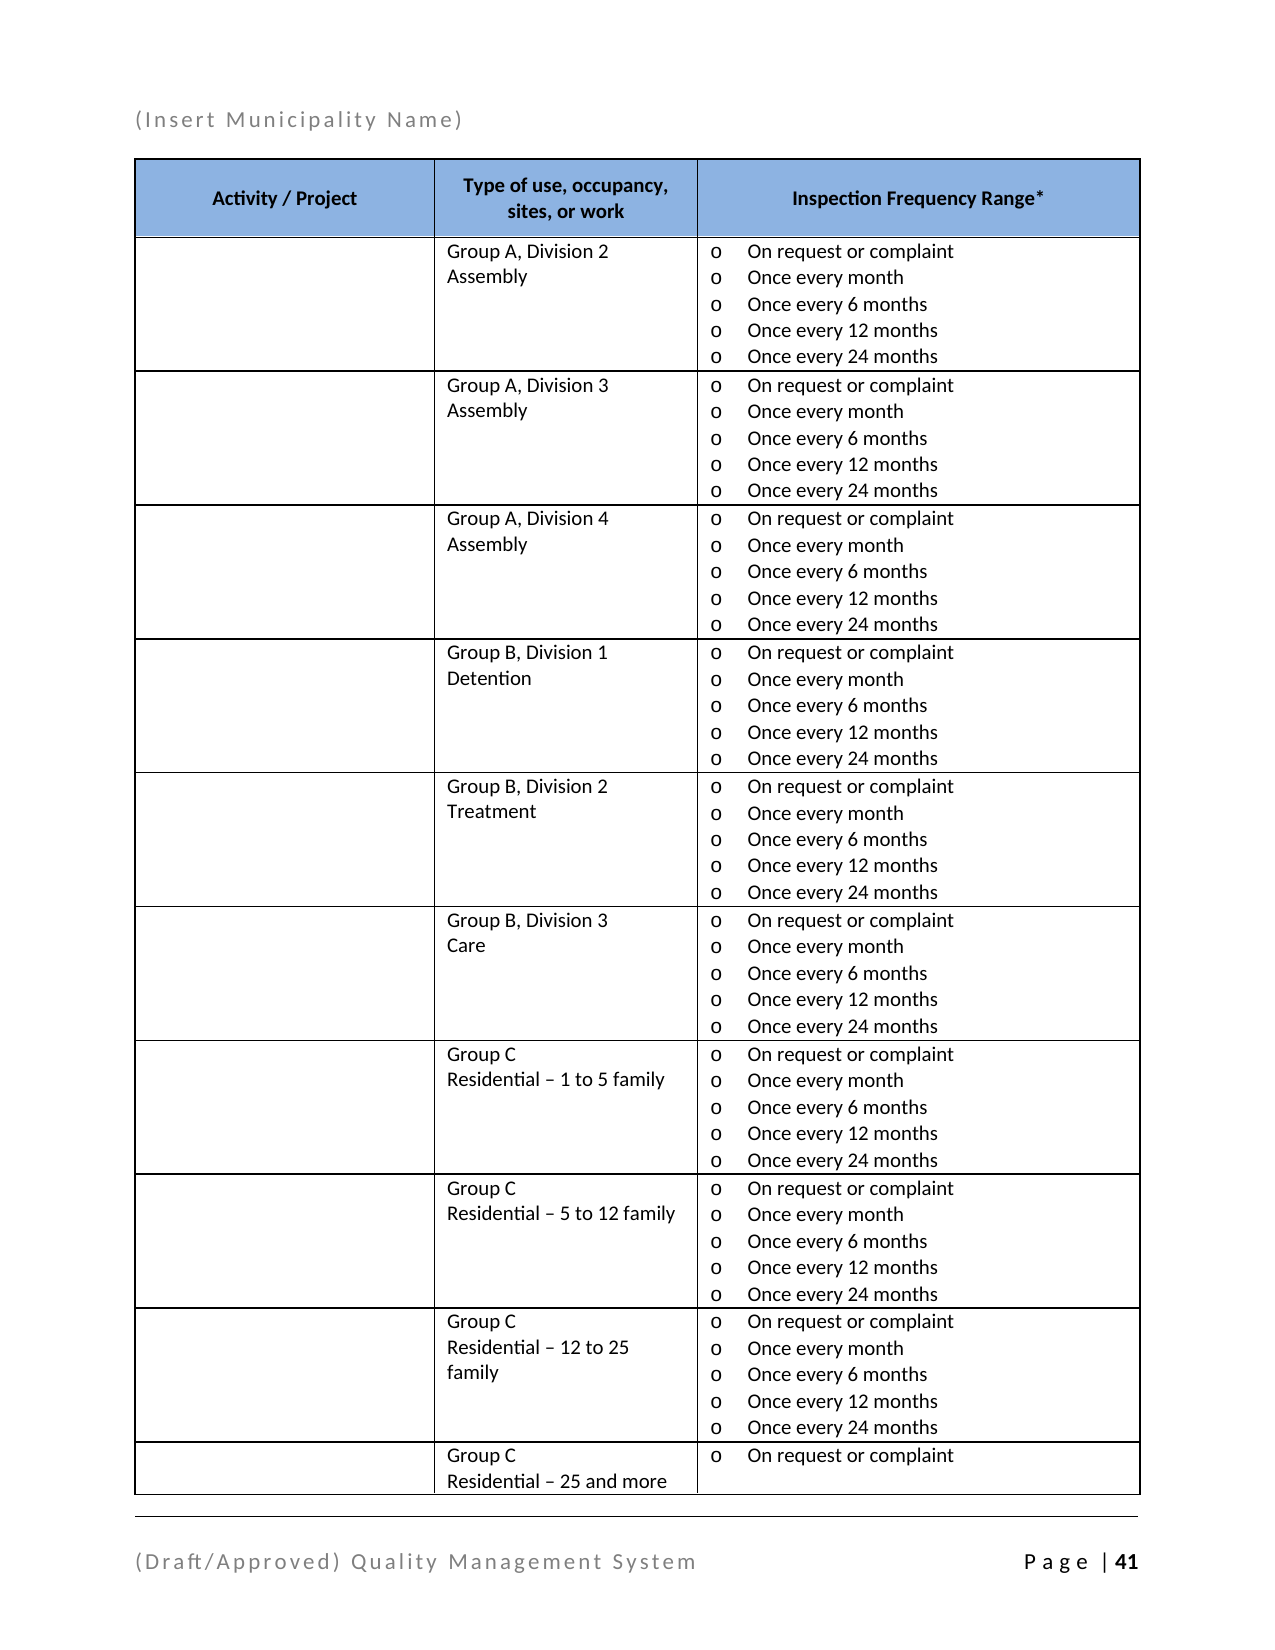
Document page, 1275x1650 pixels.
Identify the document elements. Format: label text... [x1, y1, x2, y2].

table_cell [136, 506, 434, 638]
table_cell On request or complaint Once every month Once every 6 months Once every 12 months Once every 24 months [698, 506, 1139, 638]
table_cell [698, 238, 1139, 370]
table_cell [136, 1175, 434, 1307]
table_cell On request or complaint Once every month Once every 6 months Once every 12 months Once every 24 months [698, 640, 1139, 772]
table_cell [136, 1443, 434, 1493]
table_cell Group A, Division 2 Assembly [435, 238, 697, 370]
table_header Activity / Project [136, 160, 434, 236]
table_cell [136, 1309, 434, 1441]
table_cell On request or complaint Once every month Once every 6 months Once every 12 months Once every 24 months [698, 907, 1139, 1039]
table_cell [136, 1041, 434, 1173]
table_cell On request or complaint Once every month Once every 6 months Once every 12 months Once every 24 months [698, 1041, 1139, 1173]
table_cell [136, 907, 434, 1039]
table_cell On request or complaint Once every month Once every 6 months Once every 12 months Once every 24 months [698, 372, 1139, 504]
table_cell [136, 238, 434, 370]
table_cell Group B, Division 3 Care [435, 907, 697, 1039]
table_cell On request or complaint Once every month Once every 6 months Once every 12 months Once every 24 months [698, 773, 1139, 906]
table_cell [698, 1443, 1139, 1493]
table_cell Group C Residential – 1 to 5 family [435, 1041, 697, 1173]
table_cell On request or complaint Once every month Once every 6 months Once every 12 months Once every 24 months [698, 1175, 1139, 1307]
table_cell Group A, Division 3 Assembly [435, 372, 697, 504]
table_cell Group C Residential – 12 to 25 family [435, 1309, 697, 1441]
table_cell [698, 1309, 1139, 1441]
table_cell [136, 773, 434, 906]
table_cell Group B, Division 1 Detention [435, 640, 697, 772]
table_header Type of use, occupancy, sites, or work [435, 160, 697, 236]
table_cell Group C Residential – 5 to 12 family [435, 1175, 697, 1307]
table_header Inspection Frequency Range* [698, 160, 1139, 236]
table_cell [136, 372, 434, 504]
table_cell Group B, Division 2 Treatment [435, 773, 697, 906]
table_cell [435, 1443, 697, 1493]
table_cell [136, 640, 434, 772]
table_cell Group A, Division 4 Assembly [435, 506, 697, 638]
